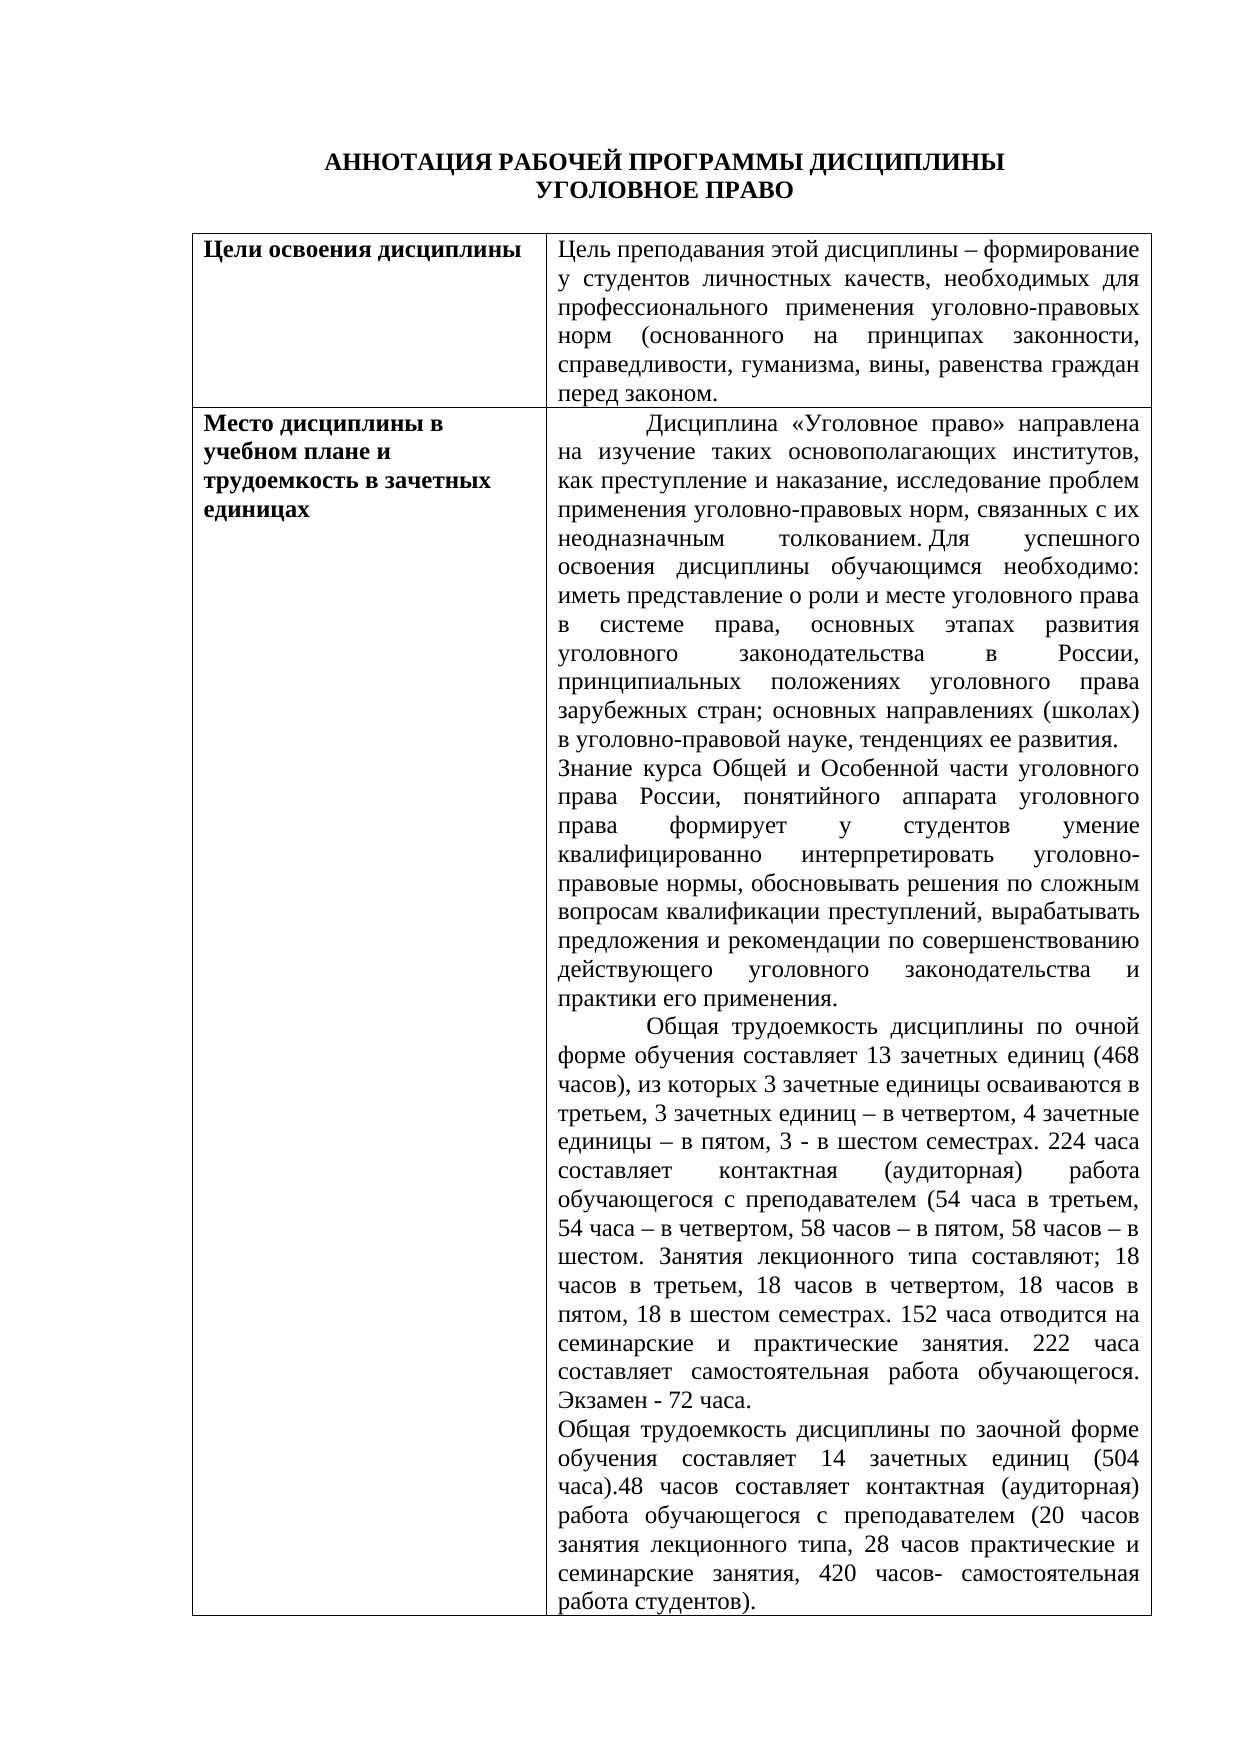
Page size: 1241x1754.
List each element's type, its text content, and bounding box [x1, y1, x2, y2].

text АННОТАЦИЯ РАБОЧЕЙ ПРОГРАММЫ ДИСЦИПЛИНЫ [177, 147, 1152, 176]
table_cell Дисциплина «Уголовное право» направлена на изучение таких основополагающих институтов, как преступление и наказание, исследование проблем применения уголовно-правовых норм, связанных с их неодназначным толкованием. Для успешного освоения дисциплины обучающимся необходимо: иметь представление о роли и месте уголовного права в системе права, основных этапах развития уголовного законодательства в России, принципиальных положениях уголовного права зарубежных стран; основных направлениях (школах) в уголовно-правовой науке, тенденциях ее развития. Знание курса Общей и Особенной части уголовного права России, понятийного аппарата уголовного права формирует у студентов умение квалифицированно интерпретировать уголовно-правовые нормы, обосновывать решения по сложным вопросам квалификации преступлений, вырабатывать предложения и рекомендации по совершенствованию действующего уголовного законодательства и практики его применения. Общая трудоемкость дисциплины по очной форме обучения составляет 13 зачетных единиц (468 часов), из которых 3 зачетные единицы осваиваются в третьем, 3 зачетных единиц – в четвертом, 4 зачетные единицы – в пятом, 3 - в шестом семестрах. 224 часа составляет контактная (аудиторная) работа обучающегося с преподавателем (54 часа в третьем, 54 часа – в четвертом, 58 часов – в пятом, 58 часов – в шестом. Занятия лекционного типа составляют; 18 часов в третьем, 18 часов в четвертом, 18 часов в пятом, 18 в шестом семестрах. 152 часа отводится на семинарские и практические занятия. 222 часа составляет самостоятельная работа обучающегося. Экзамен - 72 часа. Общая трудоемкость дисциплины по заочной форме обучения составляет 14 зачетных единиц (504 часа).48 часов составляет контактная (аудиторная) работа обучающегося с преподавателем (20 часов занятия лекционного типа, 28 часов практические и семинарские занятия, 420 часов- самостоятельная работа студентов). [547, 408, 1151, 1615]
table_header Цели освоения дисциплины [193, 234, 546, 407]
text Уголовное право [177, 176, 1152, 204]
table_header Цель преподавания этой дисциплины – формирование у студентов личностных качеств, необходимых для профессионального применения уголовно-правовых норм (основанного на принципах законности, справедливости, гуманизма, вины, равенства граждан перед законом. [547, 234, 1151, 407]
table_cell Место дисциплины в учебном плане и трудоемкость в зачетных единицах [193, 408, 546, 1615]
